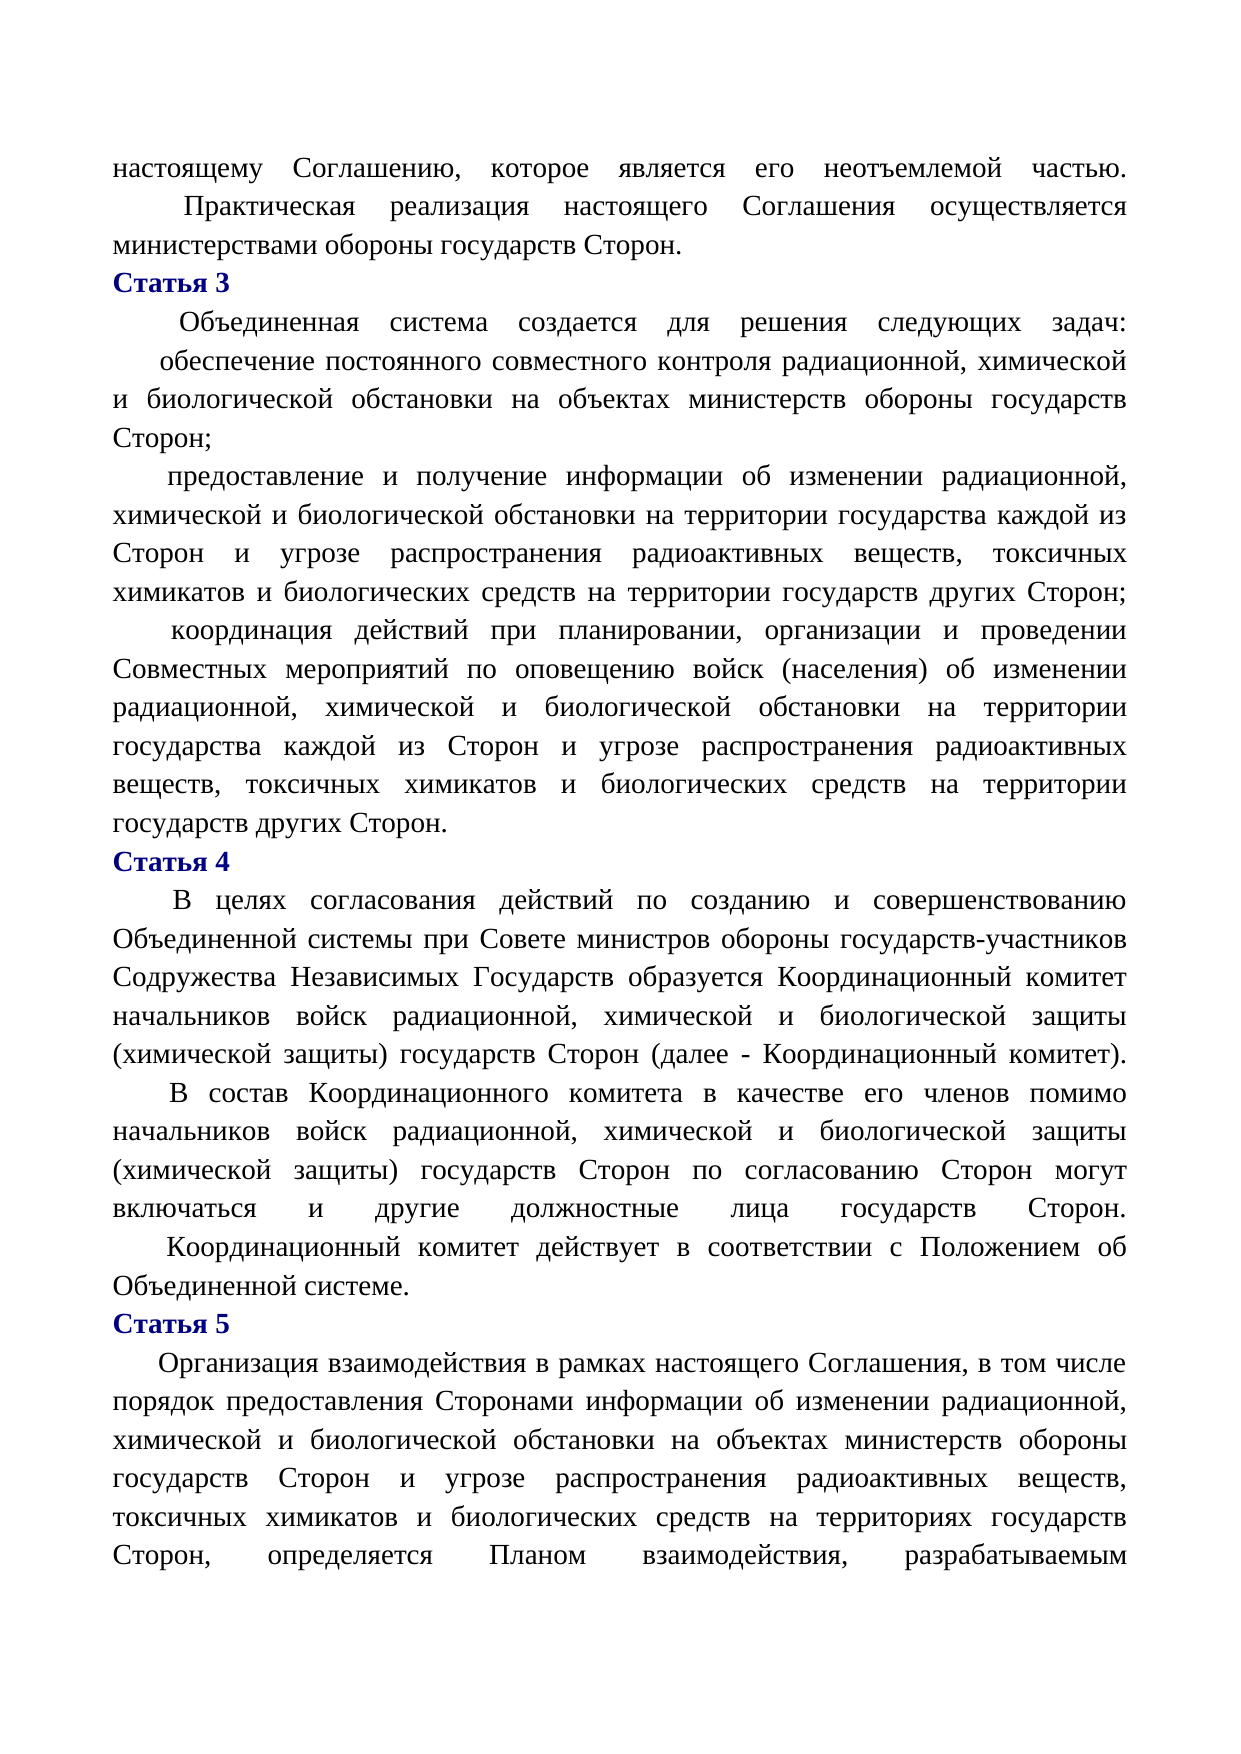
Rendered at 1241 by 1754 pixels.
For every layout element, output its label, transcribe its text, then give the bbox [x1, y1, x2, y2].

text Объединенная система создается для решения следующих задач: обеспечение постоянного совместного контроля радиационной, химической и биологической обстановки на объектах министерств обороны государств Сторон; предоставление и получение информации об изменении радиационной, химической и биологической обстановки на территории государства каждой из Сторон и угрозе распространения радиоактивных веществ, токсичных химикатов и биологических средств на территории государств других Сторон; координация действий при планировании, организации и проведении Совместных мероприятий по оповещению войск (населения) об изменении радиационной, химической и биологической обстановки на территории государства каждой из Сторон и угрозе распространения радиоактивных веществ, токсичных химикатов и биологических средств на территории государств других Сторон. [112, 304, 1128, 839]
text Статья 5 [112, 1306, 1128, 1340]
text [112, 150, 1128, 261]
text В целях согласования действий по созданию и совершенствованию Объединенной системы при Совете министров обороны государств-участников Содружества Независимых Государств образуется Координационный комитет начальников войск радиационной, химической и биологической защиты (химической защиты) государств Сторон (далее - Координационный комитет). В состав Координационного комитета в качестве его членов помимо начальников войск радиационной, химической и биологической защиты (химической защиты) государств Сторон по согласованию Сторон могут включаться и другие должностные лица государств Сторон. Координационный комитет действует в соответствии с Положением об Объединенной системе. [112, 882, 1128, 1301]
text Статья 3 [112, 266, 1128, 299]
text Статья 4 [112, 844, 1128, 877]
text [112, 1345, 1128, 1571]
